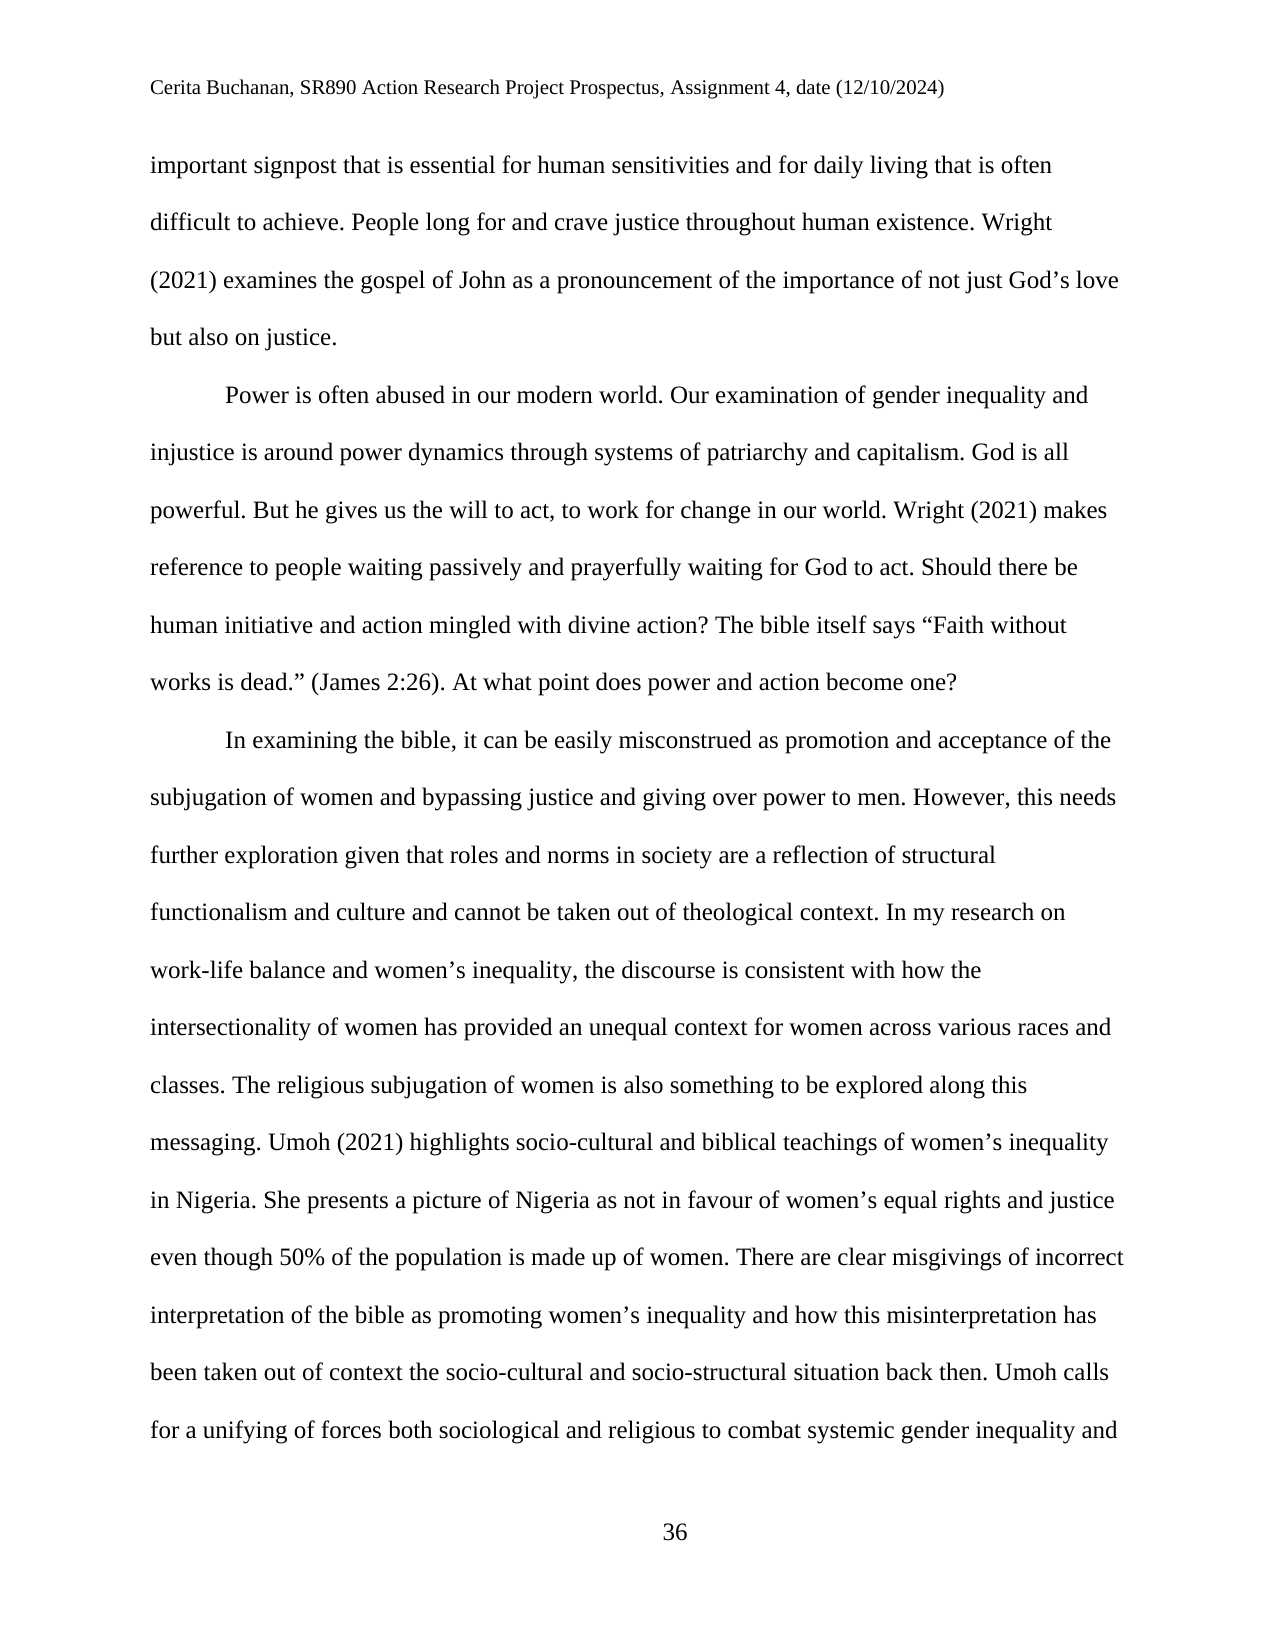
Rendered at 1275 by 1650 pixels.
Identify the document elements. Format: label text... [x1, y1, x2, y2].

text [150, 725, 1125, 1444]
text Power is often abused in our modern world. Our examination of gender inequality and injustice is around power dynamics through systems of patriarchy and capitalism. God is all powerful. But he gives us the will to act, to work for change in our world. Wright (2021) makes reference to people waiting passively and prayerfully waiting for God to act. Should there be human initiative and action mingled with divine action? The bible itself says “Faith without works is dead.” (James 2:26). At what point does power and action become one? [150, 380, 1125, 696]
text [150, 150, 1125, 351]
